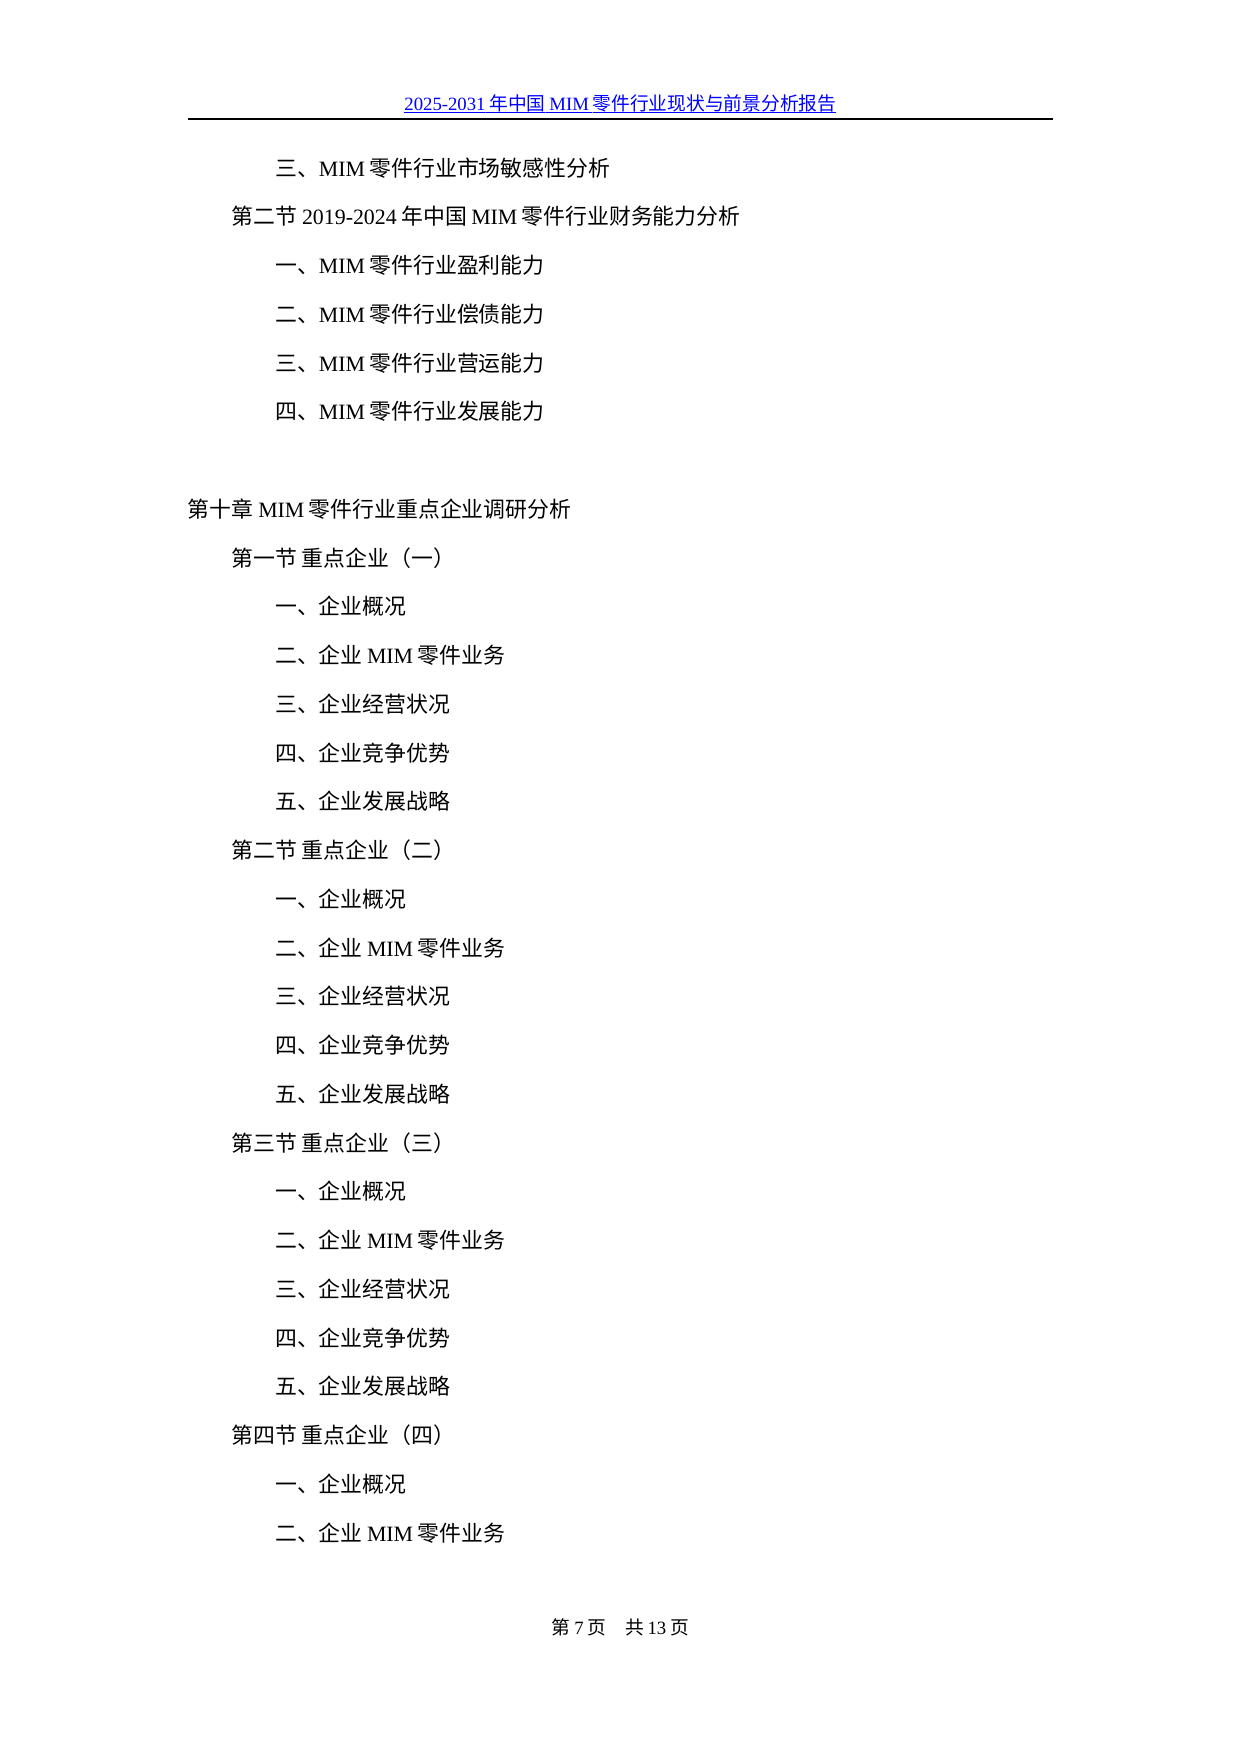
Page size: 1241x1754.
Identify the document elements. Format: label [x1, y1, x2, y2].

text [187, 150, 1053, 1548]
